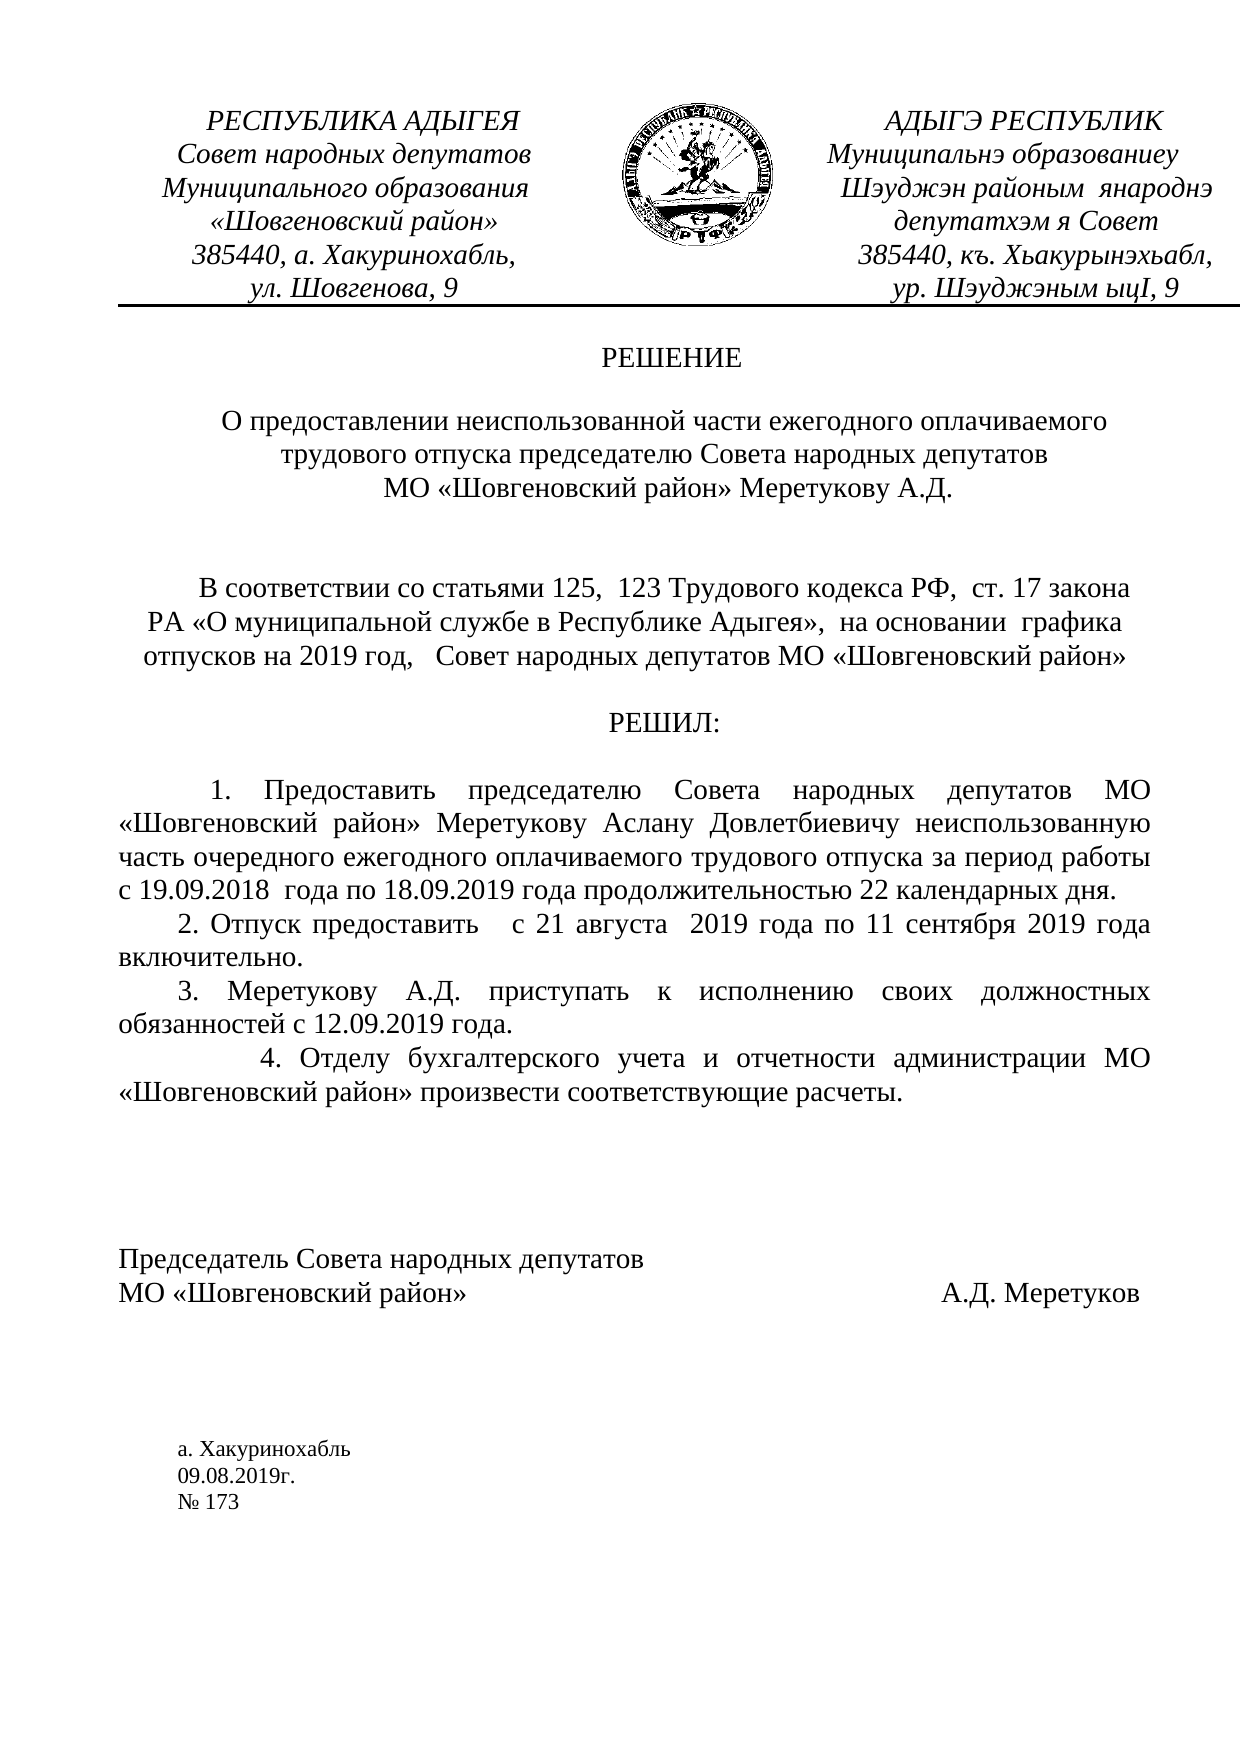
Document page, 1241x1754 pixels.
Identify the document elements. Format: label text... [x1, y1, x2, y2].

text В соответствии со статьями 125, 123 Трудового кодекса РФ, ст. 17 закона РА «О муниципальной службе в Республике Адыгея», на основании графика отпусков на 2019 год, Совет народных депутатов МО «Шовгеновский район» [118, 571, 1152, 671]
table_header [1233, 103, 1240, 304]
picture [621, 102, 775, 248]
table_header [576, 103, 819, 304]
text № 173 [177, 1488, 1152, 1514]
text РЕШЕНИЕ [177, 341, 1166, 374]
text 2. Отпуск предоставить с 21 августа 2019 года по 11 сентября 2019 года включительно. [118, 906, 1152, 973]
text Председатель Совета народных депутатов [118, 1241, 1152, 1275]
text а. Хакуринохабль [177, 1435, 1152, 1462]
text МО «Шовгеновский район» Меретукову А.Д. [177, 470, 1152, 503]
table_header АДЫГЭ РЕСПУБЛИК Муниципальнэ образованиеу Шэуджэн районым янароднэ депутатхэм я Совет 385440, къ. Хьакурынэхьабл, ур. Шэуджэным ыцI, 9 [820, 103, 1233, 304]
text 4. Отделу бухгалтерского учета и отчетности администрации МО «Шовгеновский район» произвести соответствующие расчеты. [118, 1040, 1152, 1107]
text РЕШИЛ: [118, 705, 1152, 738]
text 3. Меретукову А.Д. приступать к исполнению своих должностных обязанностей с 12.09.2019 года. [118, 973, 1152, 1040]
text 1. Предоставить председателю Совета народных депутатов МО «Шовгеновский район» Меретукову Аслану Довлетбиевичу неиспользованную часть очередного ежегодного оплачиваемого трудового отпуска за период работы с 19.09.2018 года по 18.09.2019 года продолжительностью 22 календарных дня. [118, 772, 1152, 906]
text 09.08.2019г. [177, 1462, 1152, 1488]
table_header РЕСПУБЛИКА АДЫГЕЯ Совет народных депутатов Муниципального образования «Шовгеновский район» 385440, а. Хакуринохабль, ул. Шовгенова, 9 [118, 103, 576, 304]
text О предоставлении неиспользованной части ежегодного оплачиваемого трудового отпуска председателю Совета народных депутатов [177, 403, 1152, 470]
text МО «Шовгеновский район» А.Д. Меретуков [118, 1275, 1152, 1308]
